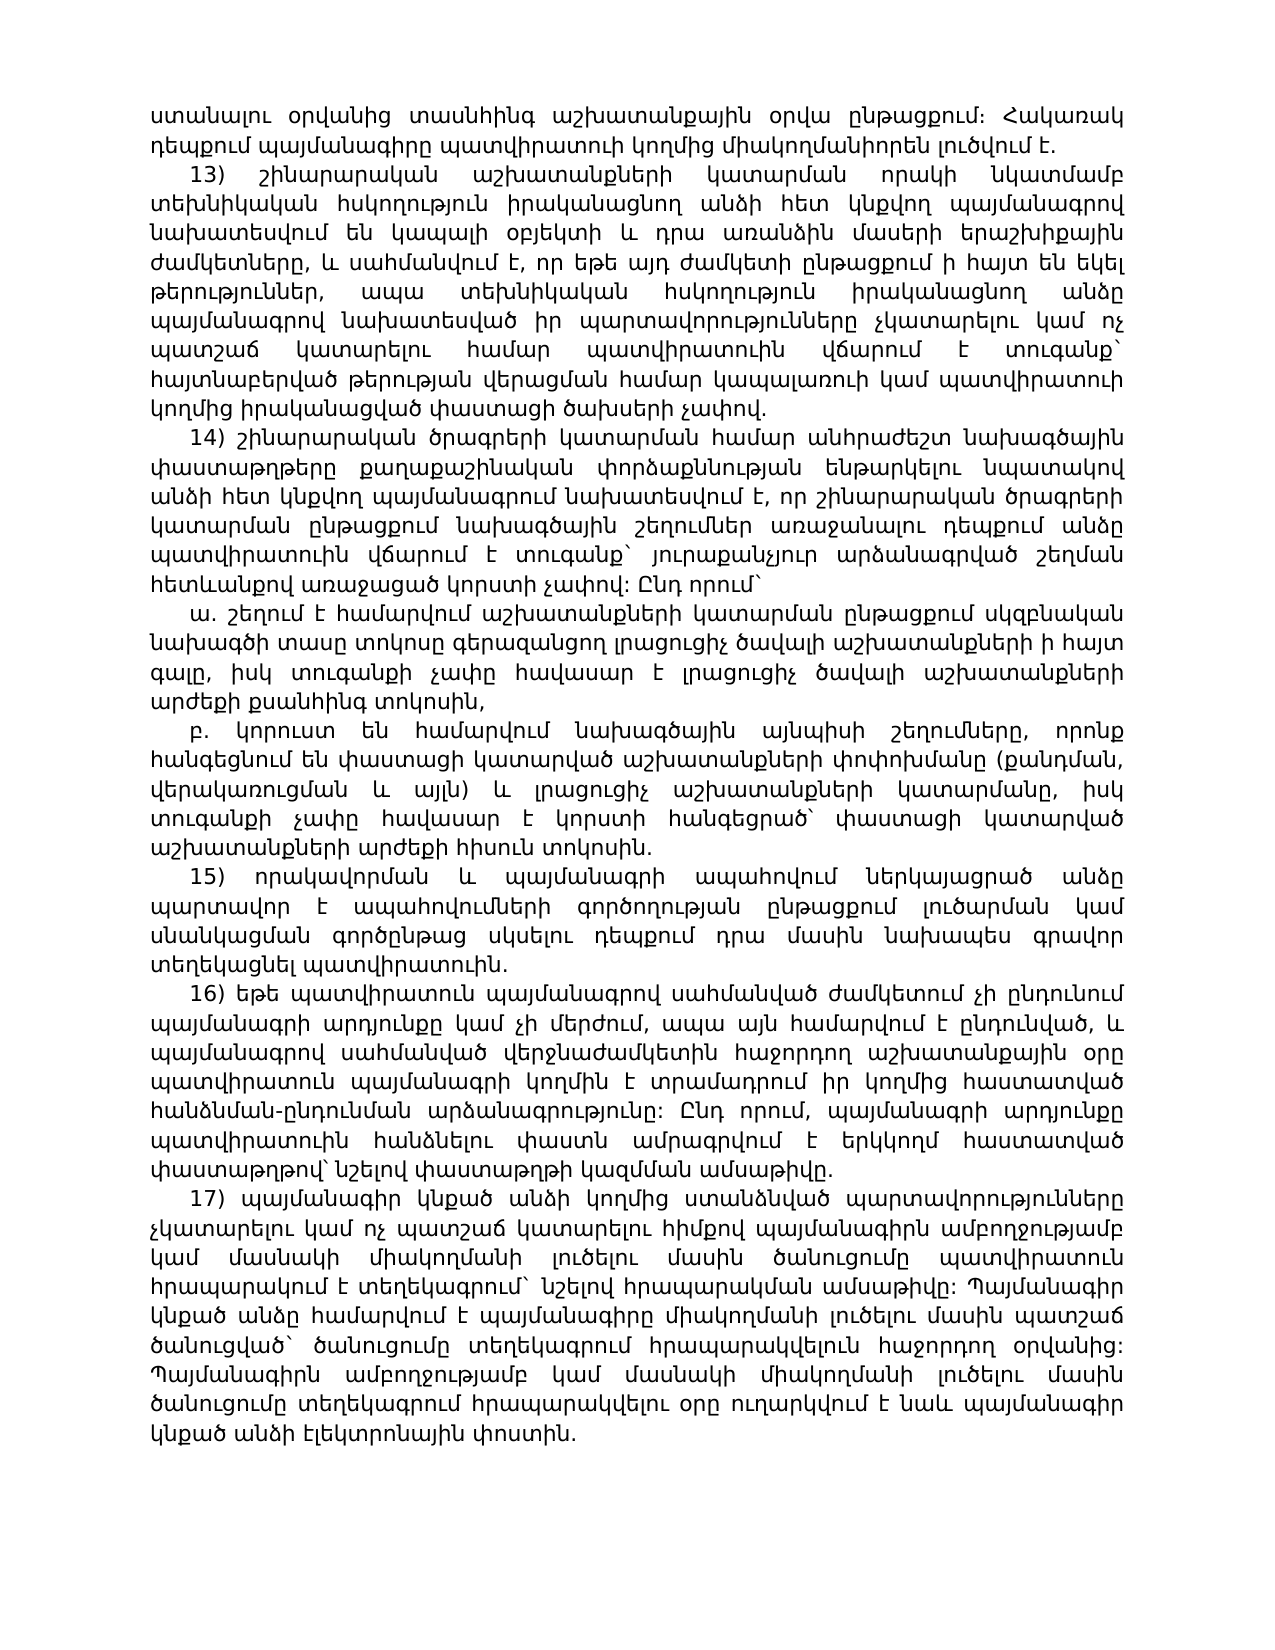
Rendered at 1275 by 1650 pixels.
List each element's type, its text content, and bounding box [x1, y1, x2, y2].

text 14) շինարարական ծրագրերի կատարման համար անհրաժեշտ նախագծային փաստաթղթերը քաղաքաշինական փորձաքննության ենթարկելու նպատակով անձի հետ կնքվող պայմանագրում նախատեսվում է, որ շինարարական ծրագրերի կատարման ընթացքում նախագծային շեղումներ առաջանալու դեպքում անձը պատվիրատուին վճարում է տուգանք` յուրաքանչյուր արձանագրված շեղման հետևանքով առաջացած կորստի չափով: Ընդ որում` [150, 425, 1125, 597]
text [150, 103, 1125, 158]
text ա. շեղում է համարվում աշխատանքների կատարման ընթացքում սկզբնական նախագծի տասը տոկոսը գերազանցող լրացուցիչ ծավալի աշխատանքների ի հայտ գալը, իսկ տուգանքի չափը հավասար է լրացուցիչ ծավալի աշխատանքների արժեքի քսանհինգ տոկոսին, [150, 601, 1125, 714]
text 16) եթե պատվիրատուն պայմանագրով սահմանված ժամկետում չի ընդունում պայմանագրի արդյունքը կամ չի մերժում, ապա այն համարվում է ընդունված, և պայմանագրով սահմանված վերջնաժամկետին հաջորդող աշխատանքային օրը պատվիրատուն պայմանագրի կողմին է տրամադրում իր կողմից հաստատված հանձնման-ընդունման արձանագրությունը: Ընդ որում, պայմանագրի արդյունքը պատվիրատուին հանձնելու փաստն ամրագրվում է երկկողմ հաստատված փաստաթղթով՝ նշելով փաստաթղթի կազմման ամսաթիվը. [150, 982, 1125, 1183]
text 17) պայմանագիր կնքած անձի կողմից ստանձնված պարտավորությունները չկատարելու կամ ոչ պատշաճ կատարելու հիմքով պայմանագիրն ամբողջությամբ կամ մասնակի միակողմանի լուծելու մասին ծանուցումը պատվիրատուն հրապարակում է տեղեկագրում` նշելով հրապարակման ամսաթիվը: Պայմանագիր կնքած անձը համարվում է պայմանագիրը միակողմանի լուծելու մասին պատշաճ ծանուցված` ծանուցումը տեղեկագրում հրապարակվելուն հաջորդող օրվանից: Պայմանագիրն ամբողջությամբ կամ մասնակի միակողմանի լուծելու մասին ծանուցումը տեղեկագրում հրապարակվելու օրը ուղարկվում է նաև պայմանագիր կնքած անձի էլեկտրոնային փոստին. [150, 1186, 1125, 1446]
text 13) շինարարական աշխատանքների կատարման որակի նկատմամբ տեխնիկական հսկողություն իրականացնող անձի հետ կնքվող պայմանագրով նախատեսվում են կապալի օբյեկտի և դրա առանձին մասերի երաշխիքային ժամկետները, և սահմանվում է, որ եթե այդ ժամկետի ընթացքում ի հայտ են եկել թերություններ, ապա տեխնիկական հսկողություն իրականացնող անձը պայմանագրով նախատեսված իր պարտավորությունները չկատարելու կամ ոչ պատշաճ կատարելու համար պատվիրատուին վճարում է տուգանք` հայտնաբերված թերության վերացման համար կապալառուի կամ պատվիրատուի կողմից իրականացված փաստացի ծախսերի չափով. [150, 162, 1125, 422]
text 15) որակավորման և պայմանագրի ապահովում ներկայացրած անձը պարտավոր է ապահովումների գործողության ընթացքում լուծարման կամ սնանկացման գործընթաց սկսելու դեպքում դրա մասին նախապես գրավոր տեղեկացնել պատվիրատուին. [150, 864, 1125, 978]
text բ. կորուստ են համարվում նախագծային այնպիսի շեղումները, որոնք հանգեցնում են փաստացի կատարված աշխատանքների փոփոխմանը (քանդման, վերակառուցման և այլն) և լրացուցիչ աշխատանքների կատարմանը, իսկ տուգանքի չափը հավասար է կորստի հանգեցրած՝ փաստացի կատարված աշխատանքների արժեքի հիսուն տոկոսին. [150, 718, 1125, 861]
